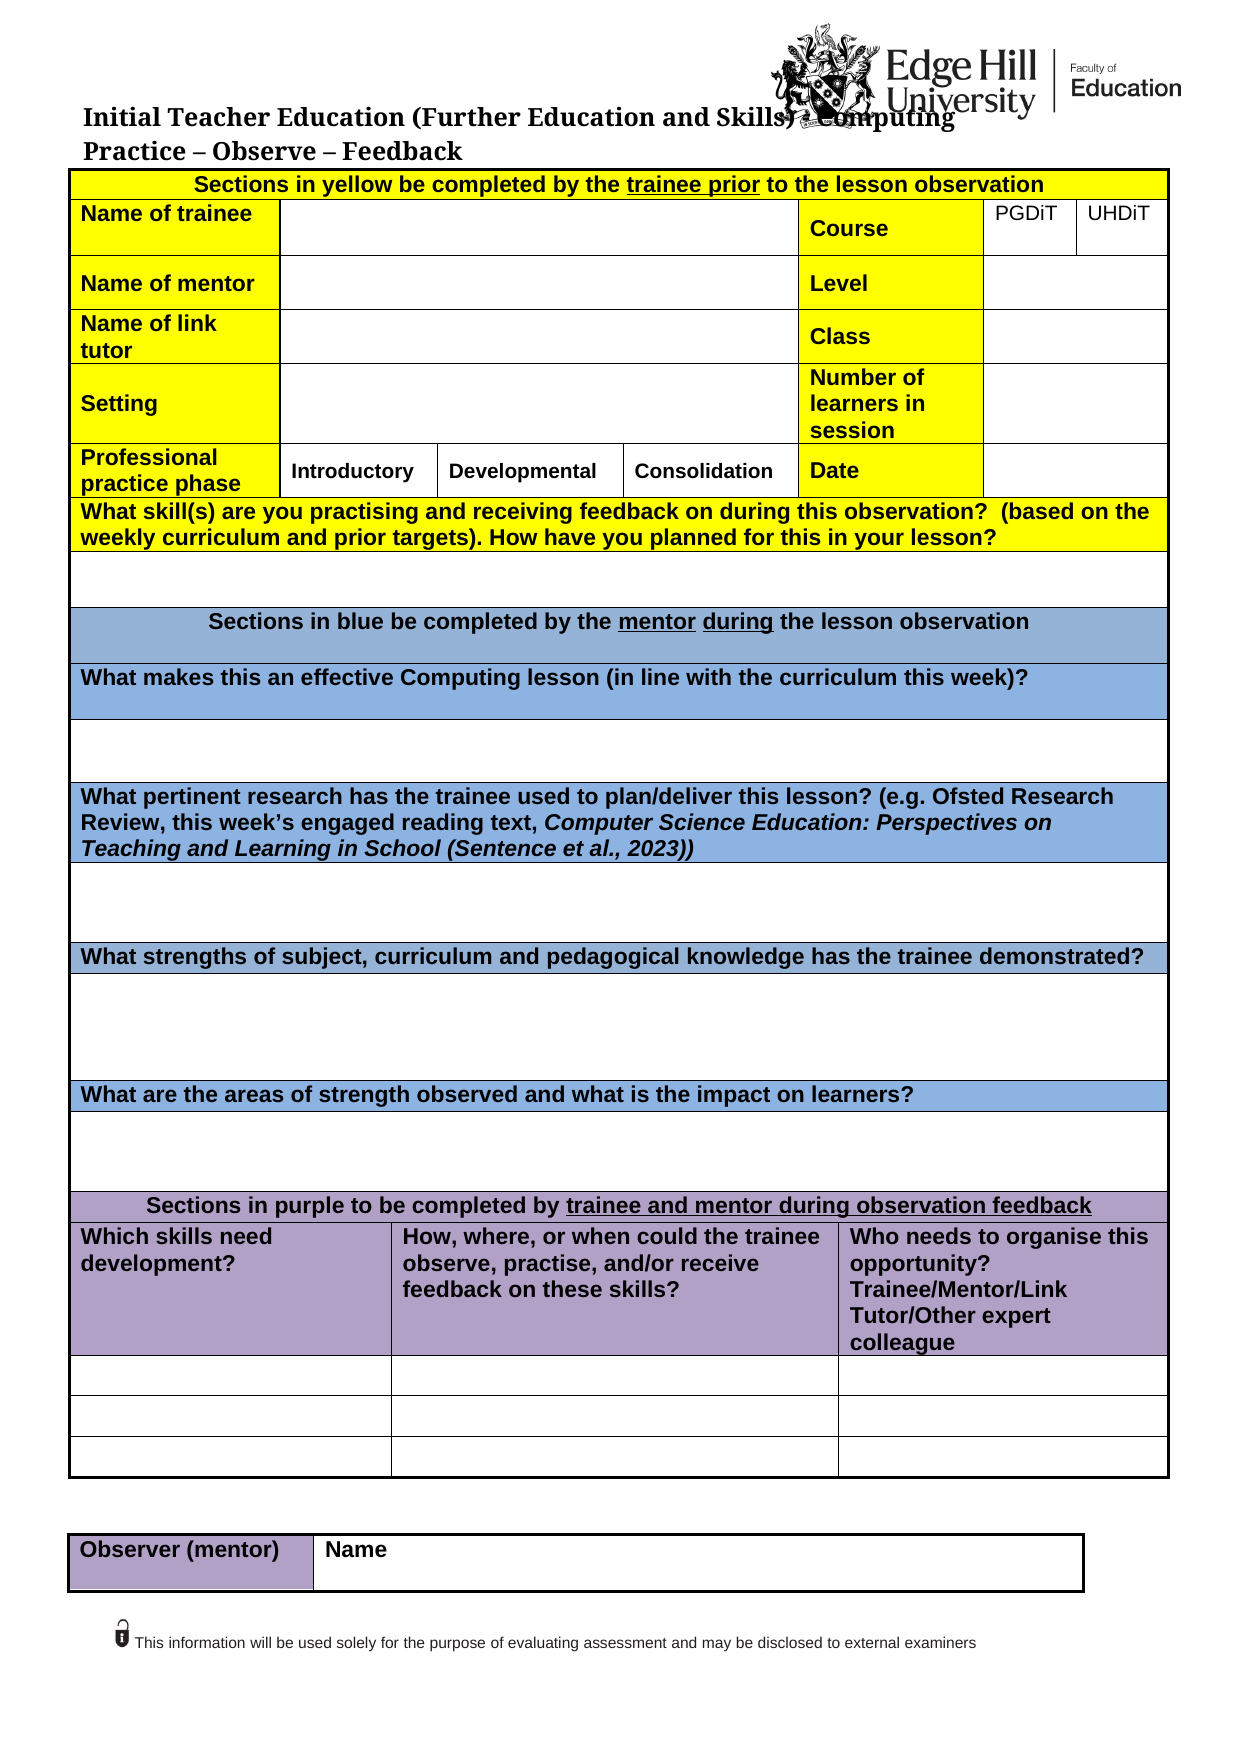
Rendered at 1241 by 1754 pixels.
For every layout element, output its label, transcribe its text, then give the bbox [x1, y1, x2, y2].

table_cell [392, 1437, 838, 1476]
table_cell Which skills need development? [71, 1223, 391, 1355]
table_header Name [314, 1536, 1082, 1589]
table_cell What pertinent research has the trainee used to plan/deliver this lesson? (e.g. Ofsted Research Review, this week’s engaged reading text, Computer Science Education: Perspectives on Teaching and Learning in School (Sentence et al., 2023)) [71, 783, 1167, 862]
table_cell Level [799, 256, 983, 309]
table_cell How, where, or when could the trainee observe, practise, and/or receive feedback on these skills? [392, 1223, 838, 1355]
table_cell [71, 974, 1167, 1079]
table_cell UHDiT [1077, 200, 1167, 255]
table_cell PGDiT [984, 200, 1076, 255]
table_header Sections in yellow be completed by the trainee prior to the lesson observation [71, 171, 1167, 199]
table_cell Who needs to organise this opportunity? Trainee/Mentor/Link Tutor/Other expert colleague [839, 1223, 1167, 1355]
table_cell [71, 1437, 391, 1476]
table_cell Number of learners in session [799, 364, 983, 443]
table_cell [71, 552, 1167, 607]
table_cell [392, 1396, 838, 1436]
table_cell Professional practice phase [71, 444, 279, 497]
table_cell [281, 200, 798, 255]
table_cell What makes this an effective Computing lesson (in line with the curriculum this week)? [71, 664, 1167, 719]
table_cell [281, 310, 798, 363]
table_cell [71, 1356, 391, 1395]
table_cell Course [799, 200, 983, 255]
table_cell [71, 720, 1167, 782]
table_cell Name of link tutor [71, 310, 279, 363]
table_cell [984, 310, 1167, 363]
table_cell [984, 256, 1167, 309]
table_cell Sections in blue be completed by the mentor during the lesson observation [71, 608, 1167, 663]
table_cell Setting [71, 364, 279, 443]
table_cell Class [799, 310, 983, 363]
table_cell [984, 444, 1167, 497]
table_cell Date [799, 444, 983, 497]
picture [878, 114, 883, 124]
picture [767, 21, 1184, 131]
table_cell [71, 1112, 1167, 1191]
table_cell [281, 364, 798, 443]
table_cell What are the areas of strength observed and what is the impact on learners? [71, 1081, 1167, 1111]
table_cell [984, 364, 1167, 443]
table_cell [839, 1396, 1167, 1436]
table_cell [71, 863, 1167, 942]
picture [112, 1617, 135, 1649]
table_cell [839, 1356, 1167, 1395]
table_cell Name of trainee [71, 200, 279, 255]
table_cell What skill(s) are you practising and receiving feedback on during this observation? (based on the weekly curriculum and prior targets). How have you planned for this in your lesson? [71, 498, 1167, 551]
table_cell [281, 256, 798, 309]
table_cell [839, 1437, 1167, 1476]
table_cell Developmental [438, 444, 623, 497]
table_header Observer (mentor) [70, 1536, 313, 1589]
table_cell Introductory [281, 444, 437, 497]
table_cell [71, 1396, 391, 1436]
table_cell Name of mentor [71, 256, 279, 309]
table_cell Sections in purple to be completed by trainee and mentor during observation feedback [71, 1192, 1167, 1222]
table_cell What strengths of subject, curriculum and pedagogical knowledge has the trainee demonstrated? [71, 943, 1167, 973]
table_cell [392, 1356, 838, 1395]
table_cell Consolidation [624, 444, 798, 497]
